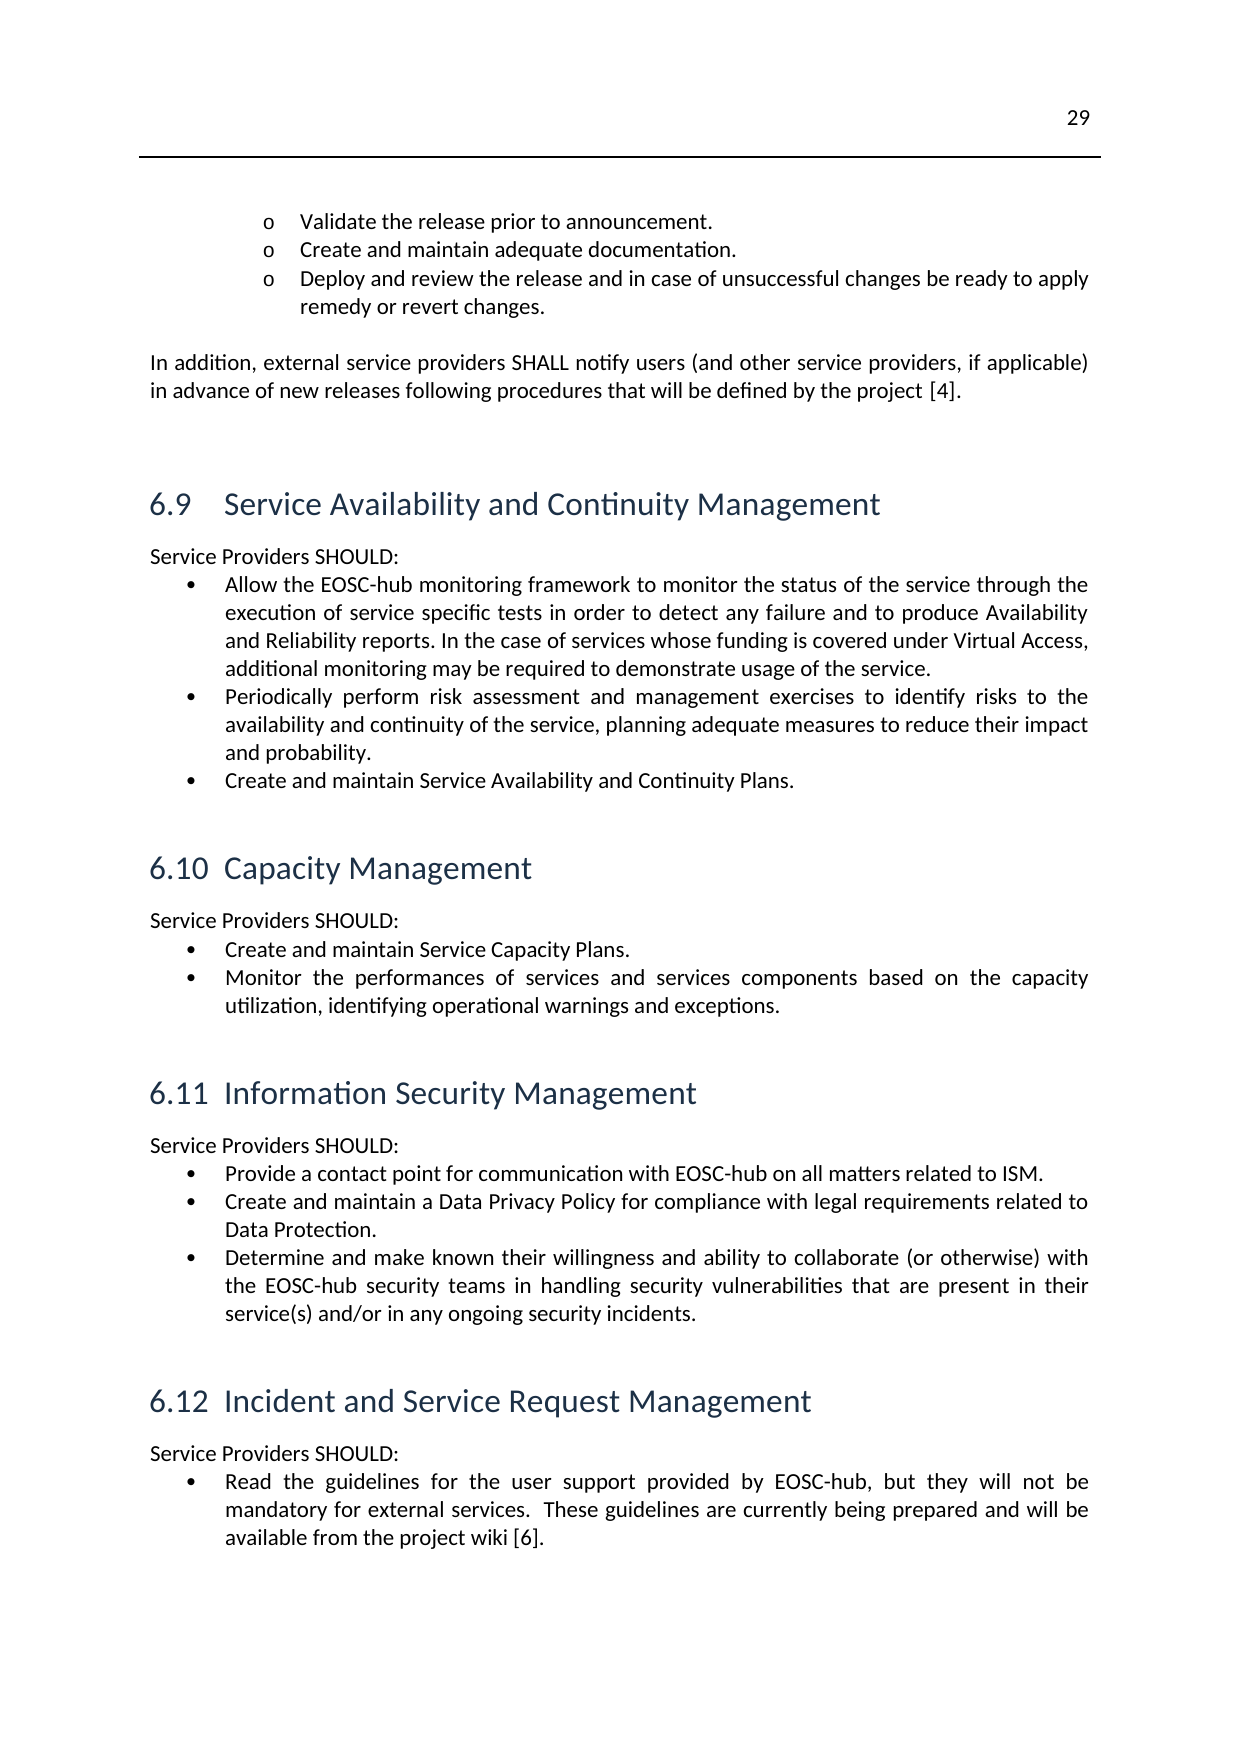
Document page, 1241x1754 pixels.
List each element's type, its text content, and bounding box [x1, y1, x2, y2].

subtitle Incident and Service Request Management [149, 1380, 1090, 1421]
list Create and maintain a Data Privacy Policy for compliance with legal requirements related to Data Protection. [187, 1187, 1090, 1243]
text Service Providers SHOULD: [150, 1439, 1090, 1467]
list Validate the release prior to announcement. [262, 207, 1090, 235]
list Create and maintain adequate documentation. [262, 235, 1090, 264]
text Service Providers SHOULD: [150, 1131, 1090, 1159]
list Determine and make known their willingness and ability to collaborate (or otherwise) with the EOSC-hub security teams in handling security vulnerabilities that are present in their service(s) and/or in any ongoing security incidents. [187, 1243, 1090, 1327]
text Service Providers SHOULD: [150, 907, 1090, 935]
subtitle Service Availability and Continuity Management [149, 483, 1090, 524]
text In addition, external service providers SHALL notify users (and other service providers, if applicable) in advance of new releases following procedures that will be defined by the project [4]. [150, 348, 1090, 404]
list Create and maintain Service Capacity Plans. [187, 935, 1090, 963]
list Read the guidelines for the user support provided by EOSC-hub, but they will not be mandatory for external services. These guidelines are currently being prepared and will be available from the project wiki [6]. [187, 1467, 1090, 1552]
text Service Providers SHOULD: [150, 542, 1090, 570]
subtitle Capacity Management [149, 847, 1090, 888]
subtitle Information Security Management [149, 1072, 1090, 1112]
list Allow the EOSC-hub monitoring framework to monitor the status of the service through the execution of service specific tests in order to detect any failure and to produce Availability and Reliability reports. In the case of services whose funding is covered under Virtual Access, additional monitoring may be required to demonstrate usage of the service. [187, 570, 1090, 682]
list Create and maintain Service Availability and Continuity Plans. [187, 766, 1090, 794]
list Deploy and review the release and in case of unsuccessful changes be ready to apply remedy or revert changes. [262, 264, 1090, 320]
list Monitor the performances of services and services components based on the capacity utilization, identifying operational warnings and exceptions. [187, 963, 1090, 1019]
list Periodically perform risk assessment and management exercises to identify risks to the availability and continuity of the service, planning adequate measures to reduce their impact and probability. [187, 682, 1090, 766]
list Provide a contact point for communication with EOSC-hub on all matters related to ISM. [187, 1159, 1090, 1187]
